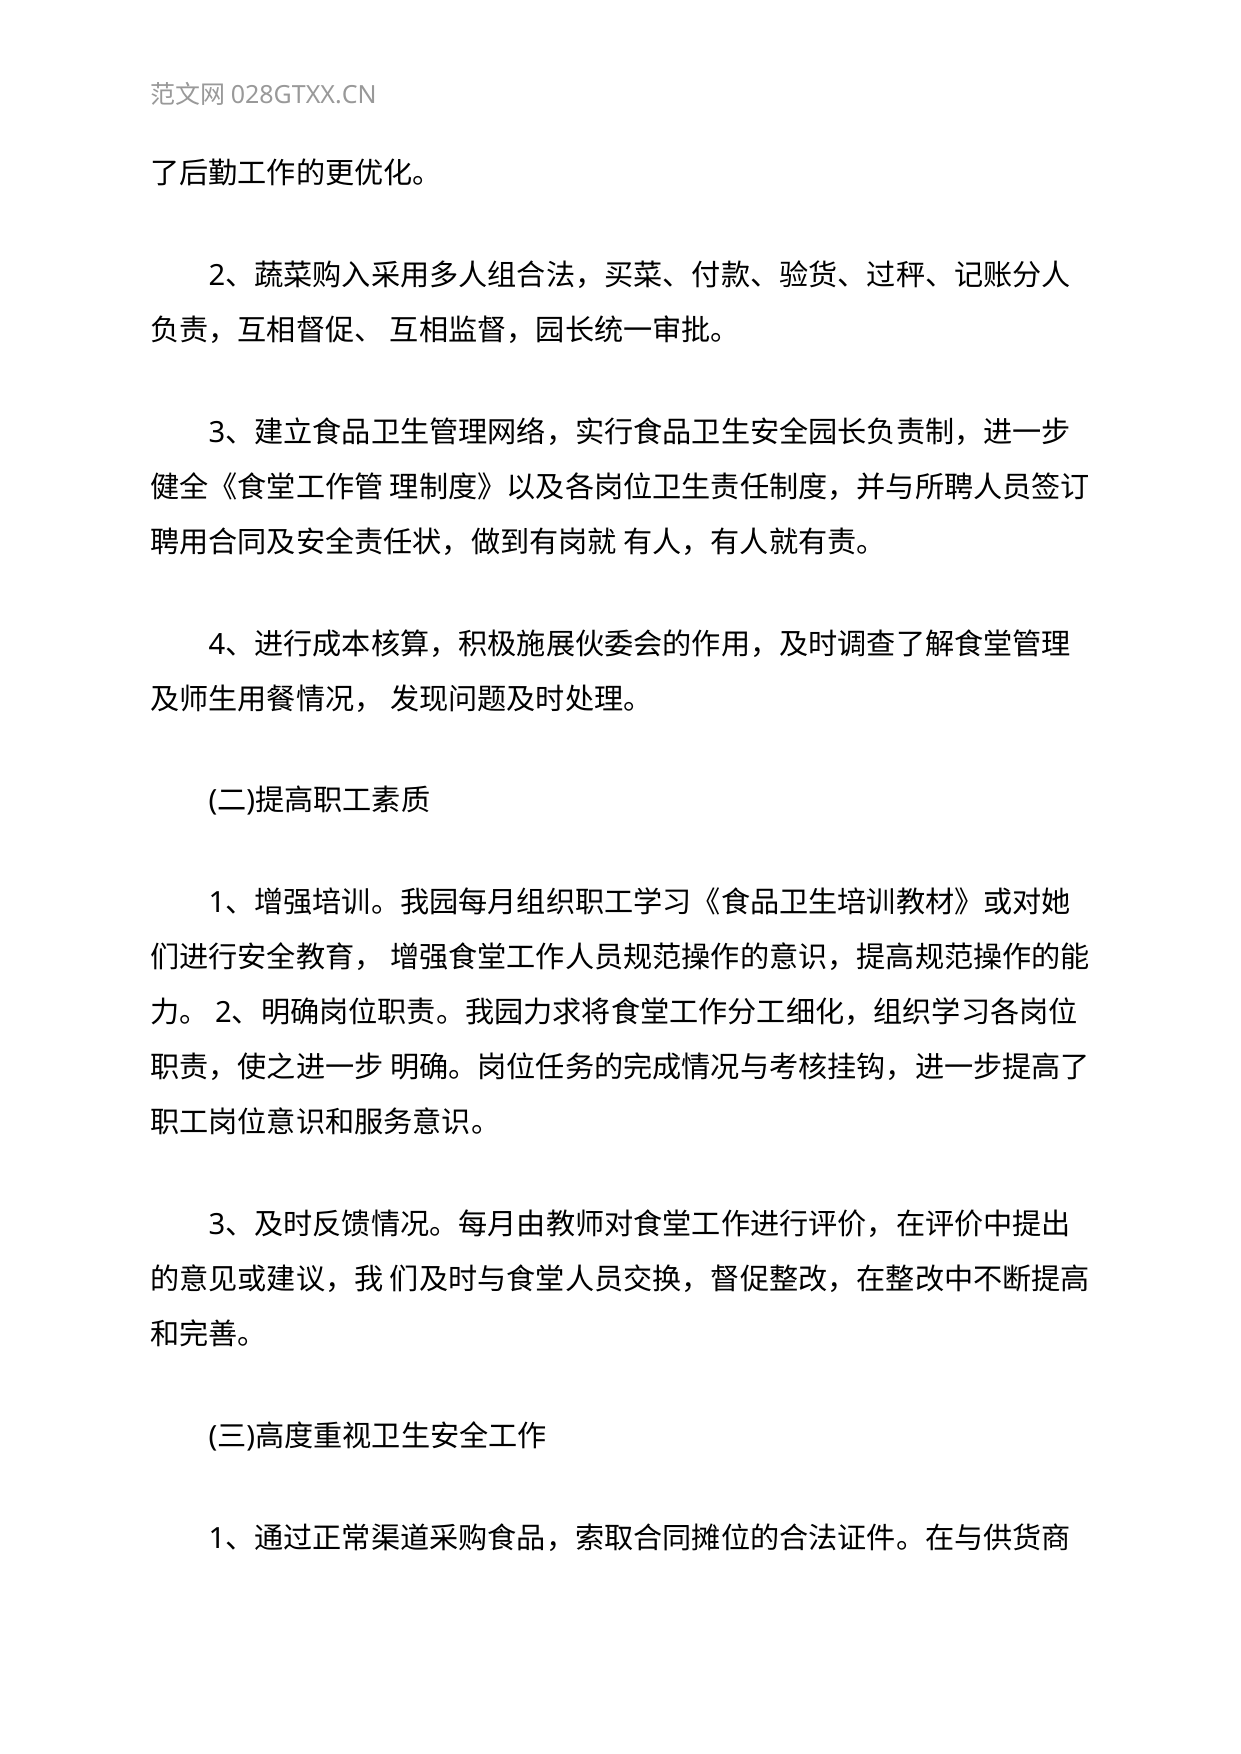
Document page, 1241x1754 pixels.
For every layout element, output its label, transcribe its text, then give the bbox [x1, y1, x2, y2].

text 3、及时反馈情况。每月由教师对食堂工作进行评价，在评价中提出的意见或建议，我 们及时与食堂人员交换，督促整改，在整改中不断提高和完善。 [150, 1201, 1090, 1353]
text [150, 150, 1090, 192]
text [150, 1514, 1090, 1557]
text 4、进行成本核算，积极施展伙委会的作用，及时调查了解食堂管理及师生用餐情况， 发现问题及时处理。 [150, 620, 1090, 717]
text (三)高度重视卫生安全工作 [150, 1412, 1090, 1454]
text 3、建立食品卫生管理网络，实行食品卫生安全园长负责制，进一步健全《食堂工作管 理制度》以及各岗位卫生责任制度，并与所聘人员签订聘用合同及安全责任状，做到有岗就 有人，有人就有责。 [150, 408, 1090, 561]
text 2、蔬菜购入采用多人组合法，买菜、付款、验货、过秤、记账分人负责，互相督促、 互相监督，园长统一审批。 [150, 252, 1090, 349]
text (二)提高职工素质 [150, 777, 1090, 819]
text 1、增强培训。我园每月组织职工学习《食品卫生培训教材》或对她们进行安全教育， 增强食堂工作人员规范操作的意识，提高规范操作的能力。 2、明确岗位职责。我园力求将食堂工作分工细化，组织学习各岗位职责，使之进一步 明确。岗位任务的完成情况与考核挂钩，进一步提高了职工岗位意识和服务意识。 [150, 879, 1090, 1141]
